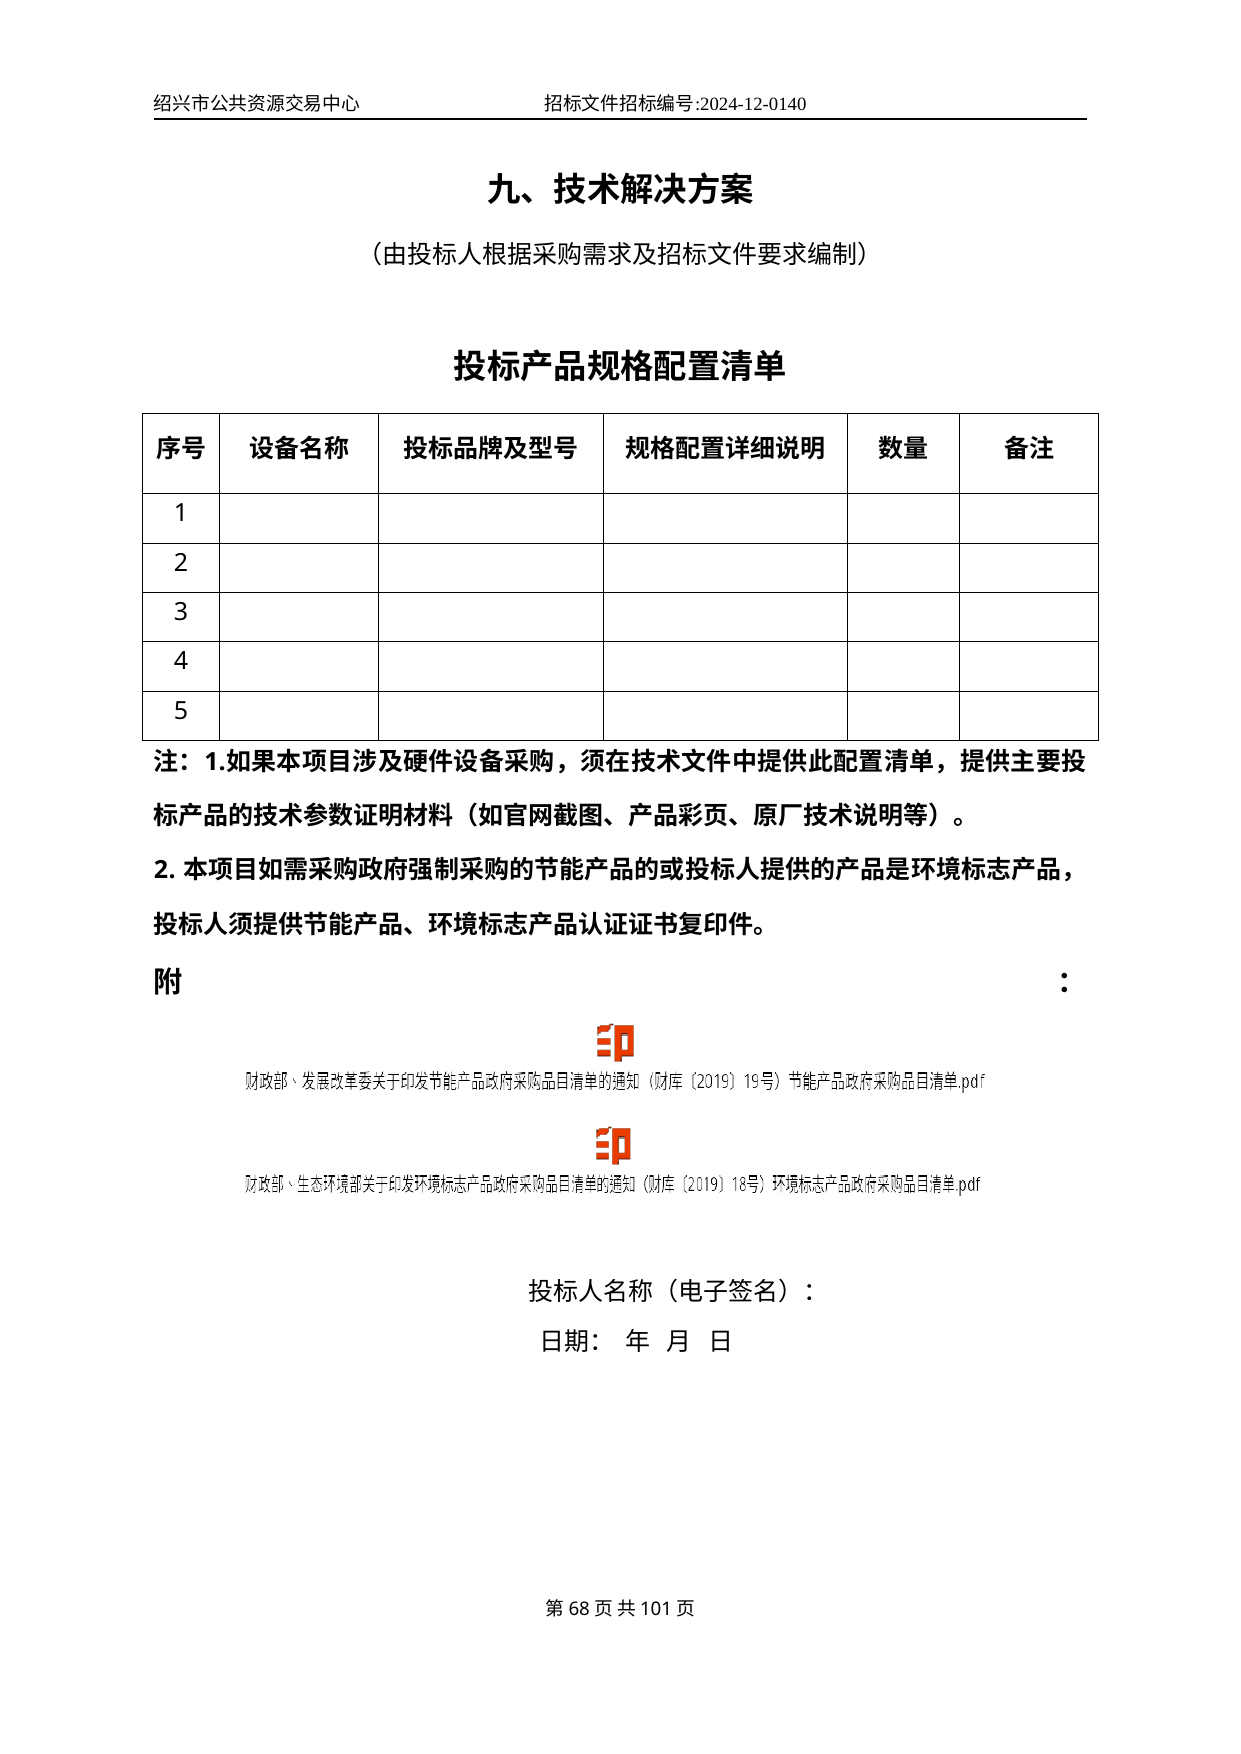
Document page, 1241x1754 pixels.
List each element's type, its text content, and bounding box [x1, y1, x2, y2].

table_cell [379, 692, 603, 740]
table_header 备注 [960, 414, 1098, 493]
table_cell [848, 494, 959, 542]
table_cell [379, 593, 603, 641]
table_cell [848, 593, 959, 641]
table_header 投标品牌及型号 [379, 414, 603, 493]
table_cell [604, 692, 847, 740]
table_cell [848, 642, 959, 691]
text 九、技术解决方案 [153, 162, 1087, 211]
table_cell [220, 642, 378, 691]
text 投标人名称（电子签名）： [153, 1271, 1087, 1307]
text 2. 本项目如需采购政府强制采购的节能产品的或投标人提供的产品是环境标志产品，投标人须提供节能产品、环境标志产品认证证书复印件。 [153, 850, 1087, 940]
table_cell [604, 494, 847, 542]
table_cell [379, 544, 603, 592]
table_cell [848, 544, 959, 592]
text 注：1.如果本项目涉及硬件设备采购，须在技术文件中提供此配置清单，提供主要投标产品的技术参数证明材料（如官网截图、产品彩页、原厂技术说明等）。 [153, 741, 1087, 832]
table_header 设备名称 [220, 414, 378, 493]
table_cell [960, 494, 1098, 542]
table_cell 4 [143, 642, 219, 691]
text 附： [153, 958, 1087, 1207]
table_cell [604, 642, 847, 691]
table_cell 3 [143, 593, 219, 641]
table_cell [960, 692, 1098, 740]
table_header 规格配置详细说明 [604, 414, 847, 493]
table_cell [848, 692, 959, 740]
table_cell [379, 642, 603, 691]
table_cell [960, 593, 1098, 641]
text （由投标人根据采购需求及招标文件要求编制） [153, 235, 1087, 271]
text 投标产品规格配置清单 [153, 340, 1087, 388]
table_header 序号 [143, 414, 219, 493]
table_cell [220, 544, 378, 592]
table_cell [960, 544, 1098, 592]
table_cell [960, 642, 1098, 691]
text 日期： 年 月 日 [153, 1322, 1087, 1358]
table_cell [220, 593, 378, 641]
table_header 数量 [848, 414, 959, 493]
table_cell 2 [143, 544, 219, 592]
table_cell 5 [143, 692, 219, 740]
table_cell 1 [143, 494, 219, 542]
table_cell [379, 494, 603, 542]
table_cell [220, 494, 378, 542]
table_cell [220, 692, 378, 740]
table_cell [604, 593, 847, 641]
table_cell [604, 544, 847, 592]
